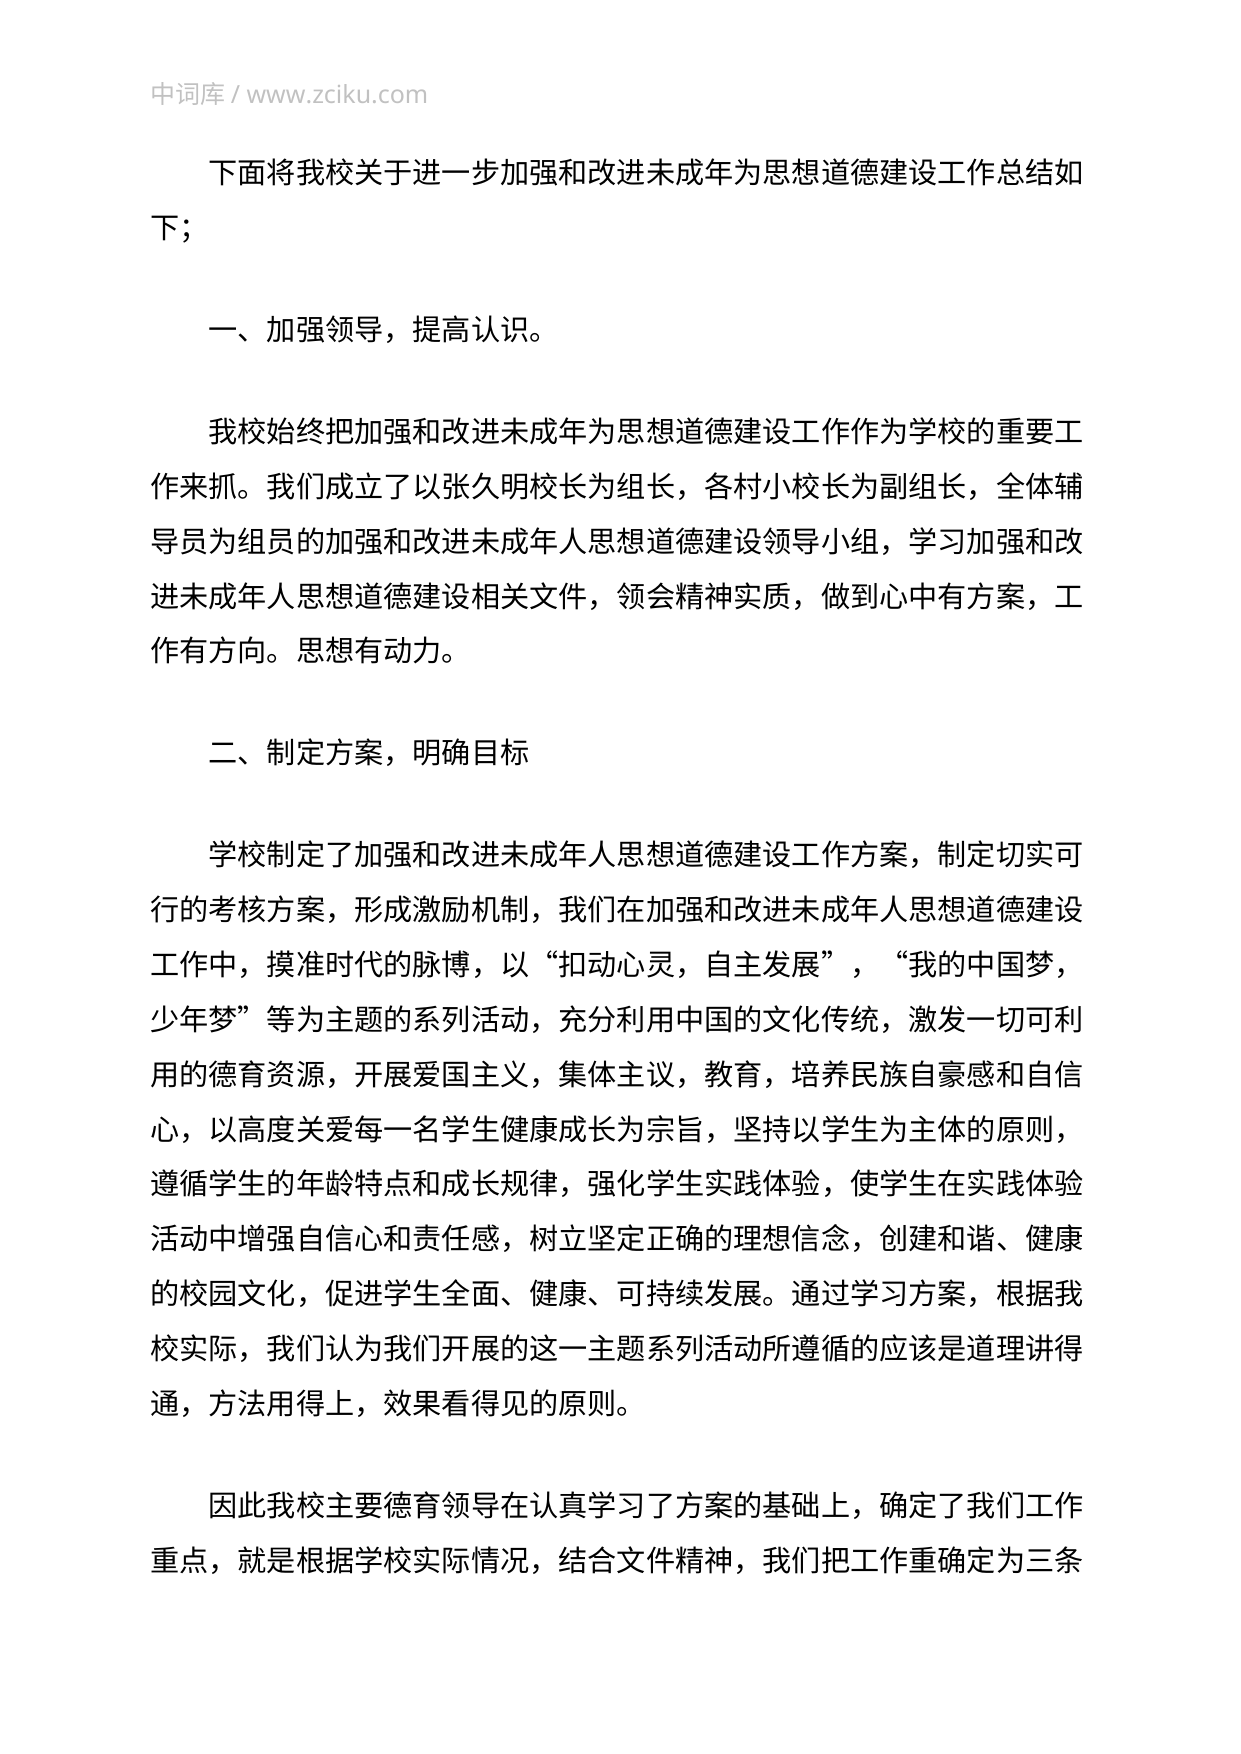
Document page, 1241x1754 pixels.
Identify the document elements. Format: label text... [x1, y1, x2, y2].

text 学校制定了加强和改进未成年人思想道德建设工作方案，制定切实可行的考核方案，形成激励机制，我们在加强和改进未成年人思想道德建设工作中，摸准时代的脉博，以“扣动心灵，自主发展”，“我的中国梦，少年梦”等为主题的系列活动，充分利用中国的文化传统，激发一切可利用的德育资源，开展爱国主义，集体主议，教育，培养民族自豪感和自信心，以高度关爱每一名学生健康成长为宗旨，坚持以学生为主体的原则，遵循学生的年龄特点和成长规律，强化学生实践体验，使学生在实践体验活动中增强自信心和责任感，树立坚定正确的理想信念，创建和谐、健康的校园文化，促进学生全面、健康、可持续发展。通过学习方案，根据我校实际，我们认为我们开展的这一主题系列活动所遵循的应该是道理讲得通，方法用得上，效果看得见的原则。 [150, 832, 1090, 1423]
text 二、制定方案，明确目标 [150, 730, 1090, 772]
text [150, 1482, 1090, 1579]
text 我校始终把加强和改进未成年为思想道德建设工作作为学校的重要工作来抓。我们成立了以张久明校长为组长，各村小校长为副组长，全体辅导员为组员的加强和改进未成年人思想道德建设领导小组，学习加强和改进未成年人思想道德建设相关文件，领会精神实质，做到心中有方案，工作有方向。思想有动力。 [150, 408, 1090, 670]
text 下面将我校关于进一步加强和改进未成年为思想道德建设工作总结如下； [150, 150, 1090, 247]
text 一、加强领导，提高认识。 [150, 307, 1090, 349]
